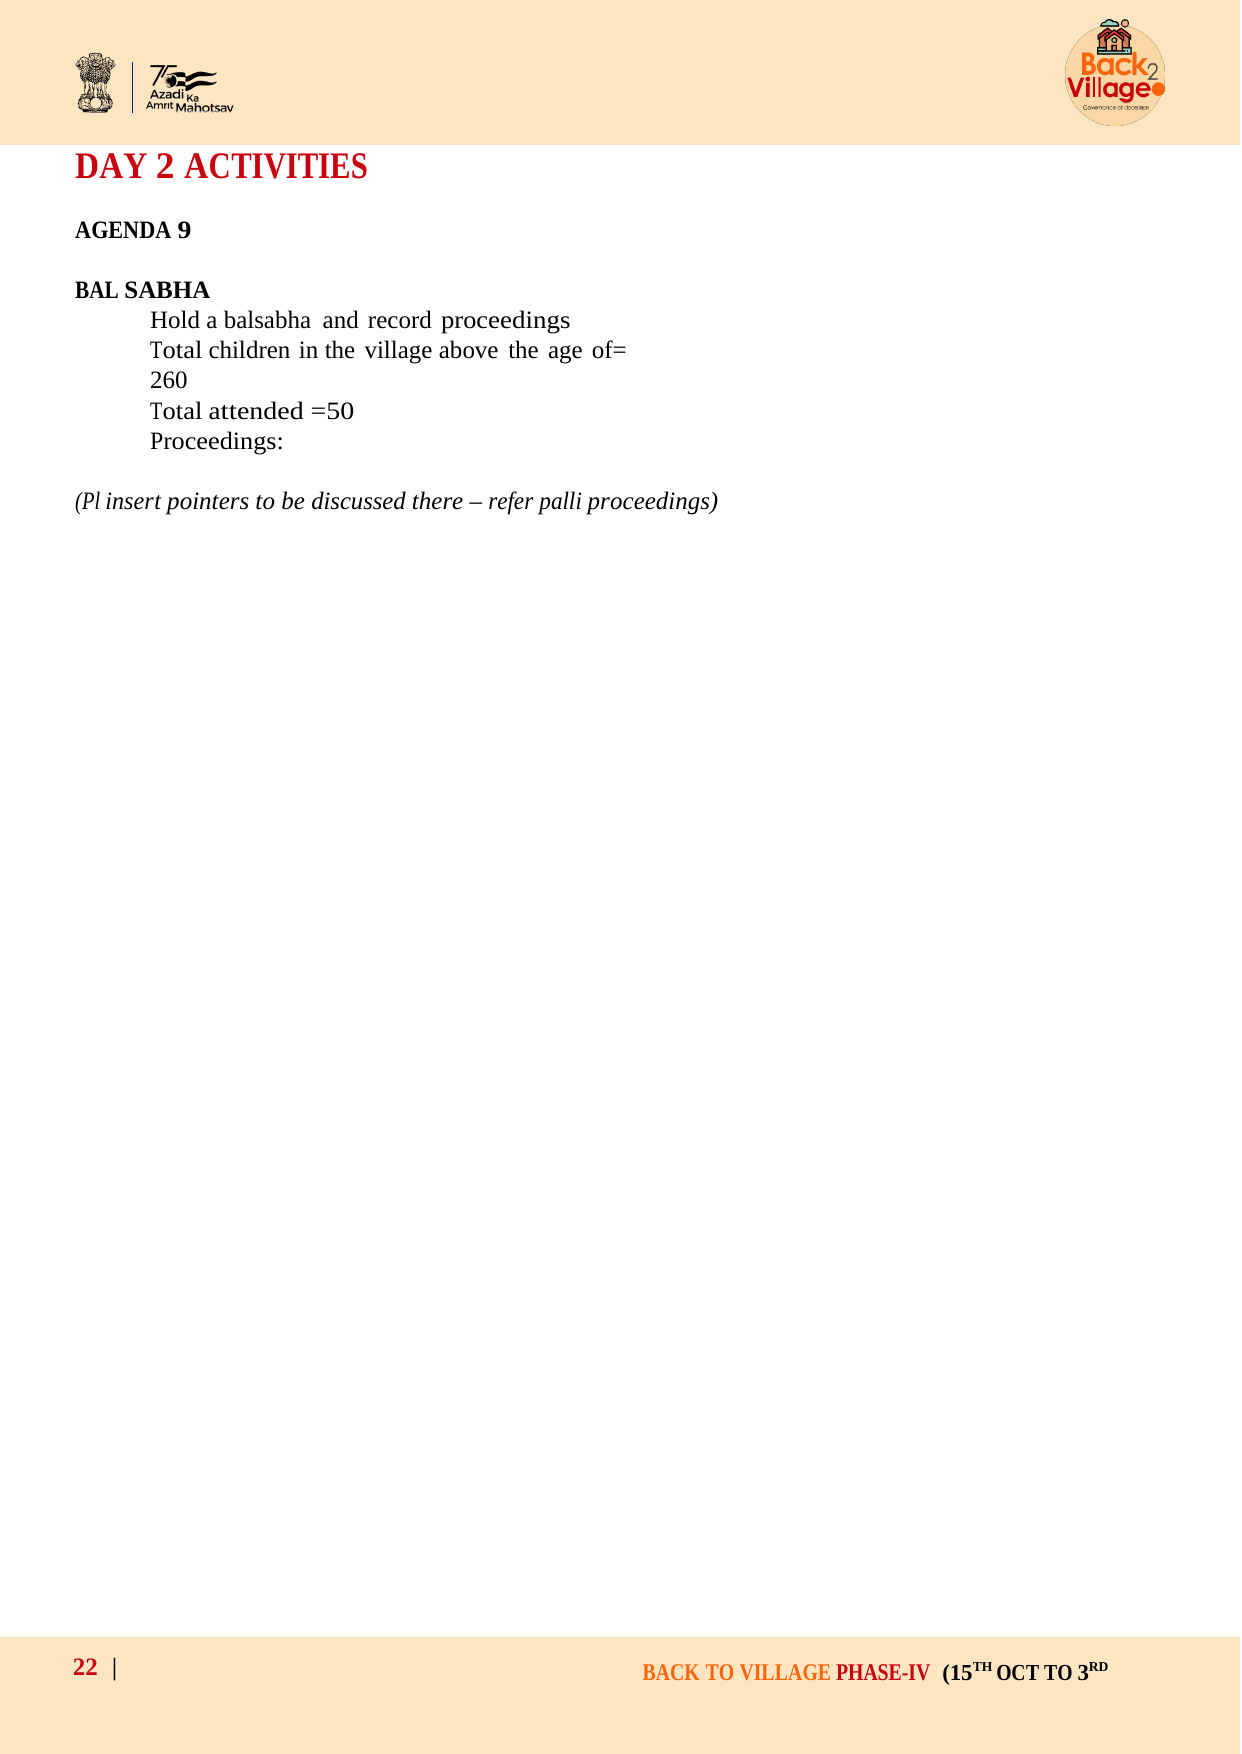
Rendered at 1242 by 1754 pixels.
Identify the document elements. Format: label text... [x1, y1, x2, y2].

text DAY 2 ACTIVITIES [75, 144, 1242, 187]
picture [143, 60, 235, 115]
text Proceedings: [150, 426, 1242, 455]
text (Pl insert pointers to be discussed there – refer palli proceedings) [75, 486, 1242, 515]
picture [1063, 17, 1166, 126]
text BAL SABHA [75, 275, 1242, 304]
text AGENDA 9 [75, 215, 1242, 244]
text Total children in the village above the age of= 260 [150, 335, 656, 394]
text Hold a balsabha and record proceedings [150, 305, 1242, 334]
picture [73, 50, 118, 115]
text Total attended =50 [150, 396, 656, 425]
